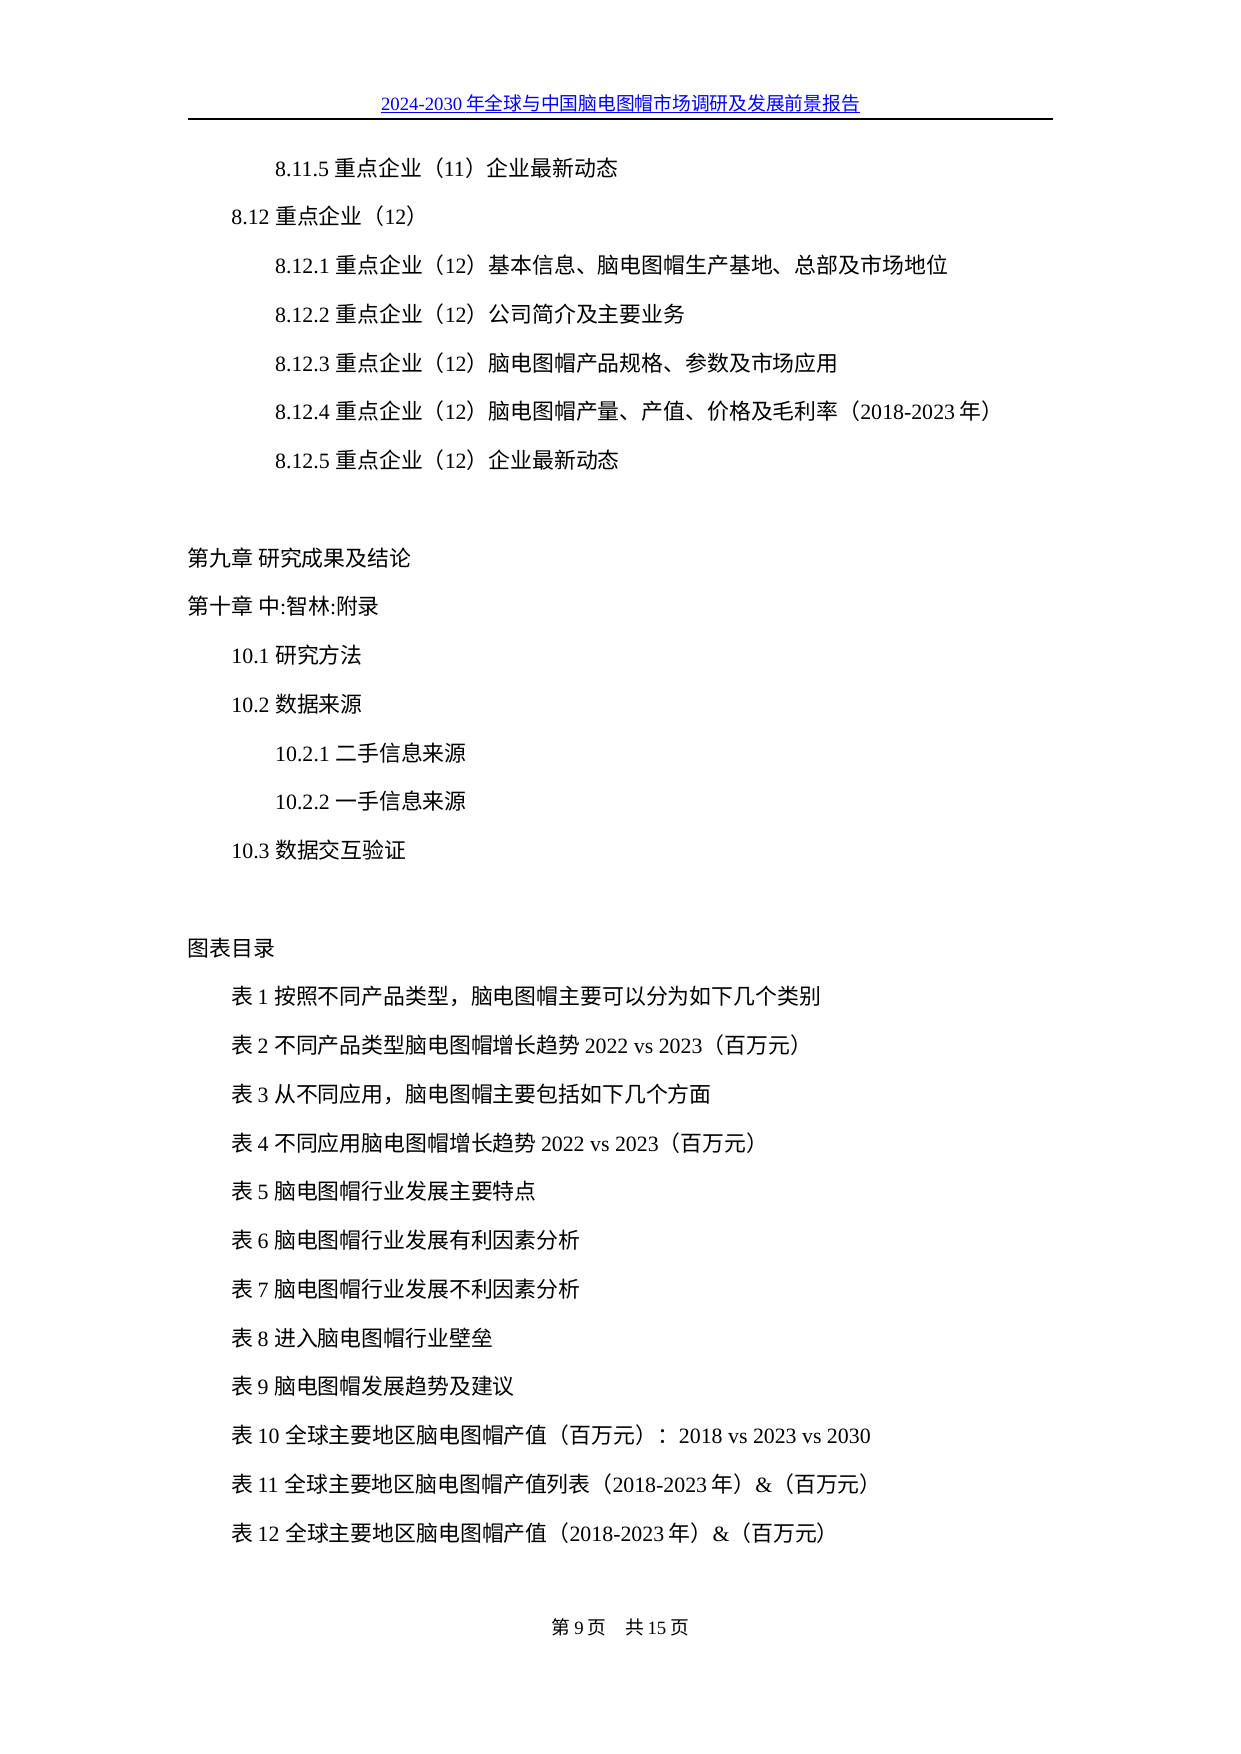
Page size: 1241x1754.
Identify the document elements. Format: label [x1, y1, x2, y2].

text [187, 150, 1053, 1548]
